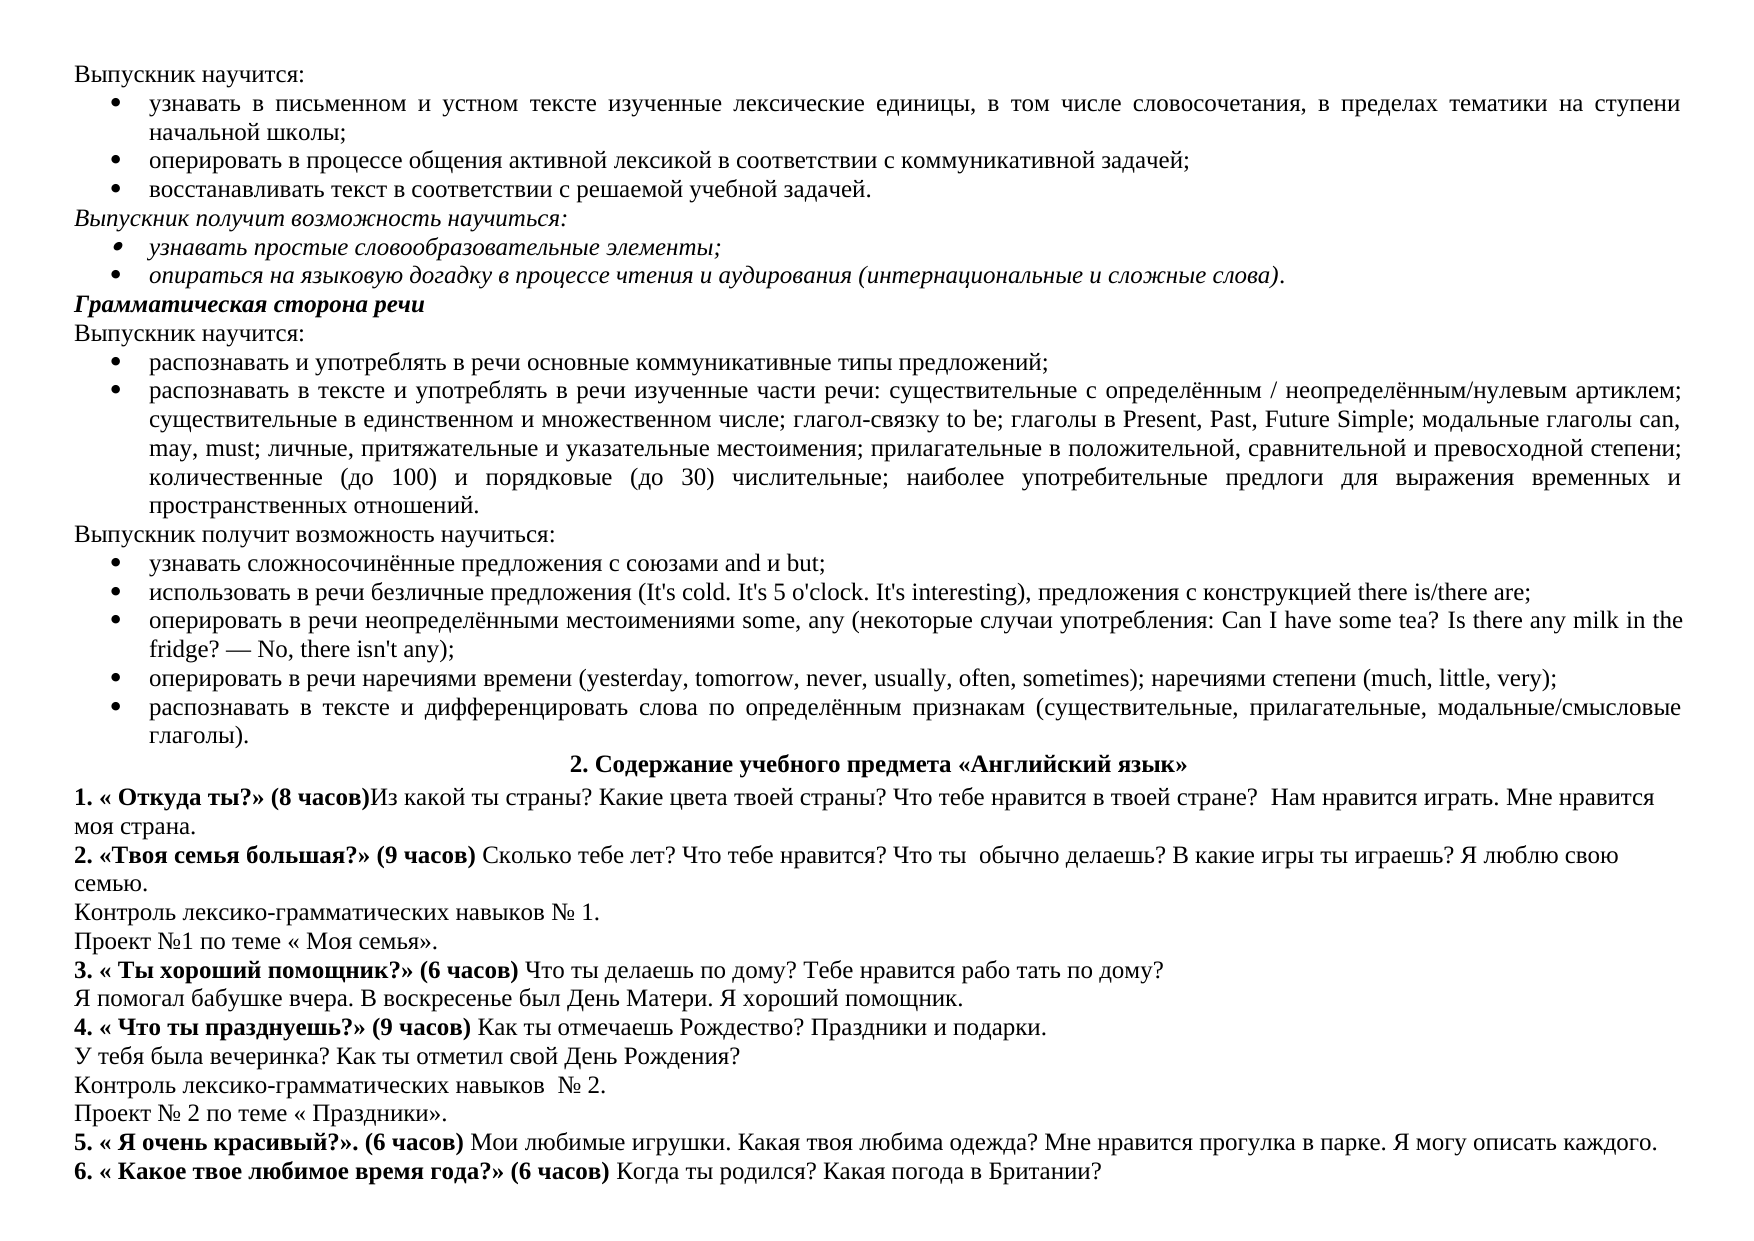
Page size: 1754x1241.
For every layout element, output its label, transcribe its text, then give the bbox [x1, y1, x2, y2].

text У тебя была вечеринка? Как ты отметил свой День Рождения? [74, 1041, 1683, 1070]
text Контроль лексико-грамматических навыков № 2. [74, 1070, 1683, 1098]
list распознавать в тексте и употреблять в речи изученные части речи: существительные с определённым / неопределённым/нулевым артиклем; существительные в единственном и множественном числе; глагол-связку to be; глаголы в Present, Past, Future Simple; модальные глаголы can, may, must; личные, притяжательные и указательные местоимения; прилагательные в положительной, сравнительной и превосходной степени; количественные (до 100) и порядковые (до 30) числительные; наиболее употребительные предлоги для выражения временных и пространственных отношений. [111, 375, 1683, 519]
list распознавать и употреблять в речи основные коммуникативные типы предложений; [111, 347, 1683, 375]
text 4. « Что ты празднуешь?» (9 часов) Как ты отмечаешь Рождество? Праздники и подарки. [74, 1012, 1683, 1041]
list использовать в речи безличные предложения (It's cold. It's 5 o'clock. It's interesting), предложения с конструкцией there is/there are; [111, 577, 1683, 605]
text Грамматическая сторона речи [74, 289, 1683, 318]
text 1. « Откуда ты?» (8 часов)Из какой ты страны? Какие цвета твоей страны? Что тебе нравится в твоей стране? Нам нравится играть. Мне нравится моя страна. [74, 782, 1683, 840]
list оперировать в речи неопределёнными местоимениями some, any (некоторые случаи употребления: Can I have some tea? Is there any milk in the fridge? — No, there isn't any); [111, 605, 1683, 663]
list распознавать в тексте и дифференцировать слова по определённым признакам (существительные, прилагательные, модальные/смысловые глаголы). [111, 692, 1683, 749]
text 3. « Ты хороший помощник?» (6 часов) Что ты делаешь по дому? Тебе нравится рабо тать по дому? [74, 955, 1683, 983]
text Выпускник научится: [74, 318, 1683, 347]
text 5. « Я очень красивый?». (6 часов) Мои любимые игрушки. Какая твоя любима одежда? Мне нравится прогулка в парке. Я могу описать каждого. [74, 1127, 1683, 1156]
list узнавать простые словообразовательные элементы; [111, 232, 1683, 260]
list оперировать в процессе общения активной лексикой в соответствии с коммуникативной задачей; [111, 145, 1683, 174]
text Проект №1 по теме « Моя семья». [74, 926, 1683, 955]
text 2. Содержание учебного предмета «Английский язык» [74, 749, 1683, 778]
text Выпускник получит возможность научиться: [74, 203, 1683, 232]
list опираться на языковую догадку в процессе чтения и аудирования (интернациональные и сложные слова). [111, 260, 1683, 289]
list узнавать сложносочинённые предложения с союзами and и but; [111, 548, 1683, 577]
text Проект № 2 по теме « Праздники». [74, 1098, 1683, 1127]
list оперировать в речи наречиями времени (yesterday, tomorrow, never, usually, often, sometimes); наречиями степени (much, little, very); [111, 663, 1683, 692]
list узнавать в письменном и устном тексте изученные лексические единицы, в том числе словосочетания, в пределах тематики на ступени начальной школы; [111, 88, 1683, 145]
text Выпускник получит возможность научиться: [74, 519, 1683, 548]
text Я помогал бабушке вчера. В воскресенье был День Матери. Я хороший помощник. [74, 983, 1683, 1012]
text 6. « Какое твое любимое время года?» (6 часов) Когда ты родился? Какая погода в Британии? [74, 1156, 1683, 1185]
text 2. «Твоя семья большая?» (9 часов) Сколько тебе лет? Что тебе нравится? Что ты обычно делаешь? В какие игры ты играешь? Я люблю свою семью. [74, 840, 1683, 897]
list восстанавливать текст в соответствии с решаемой учебной задачей. [111, 174, 1683, 203]
text Выпускник научится: [74, 59, 1683, 88]
text Контроль лексико-грамматических навыков № 1. [74, 897, 1683, 926]
